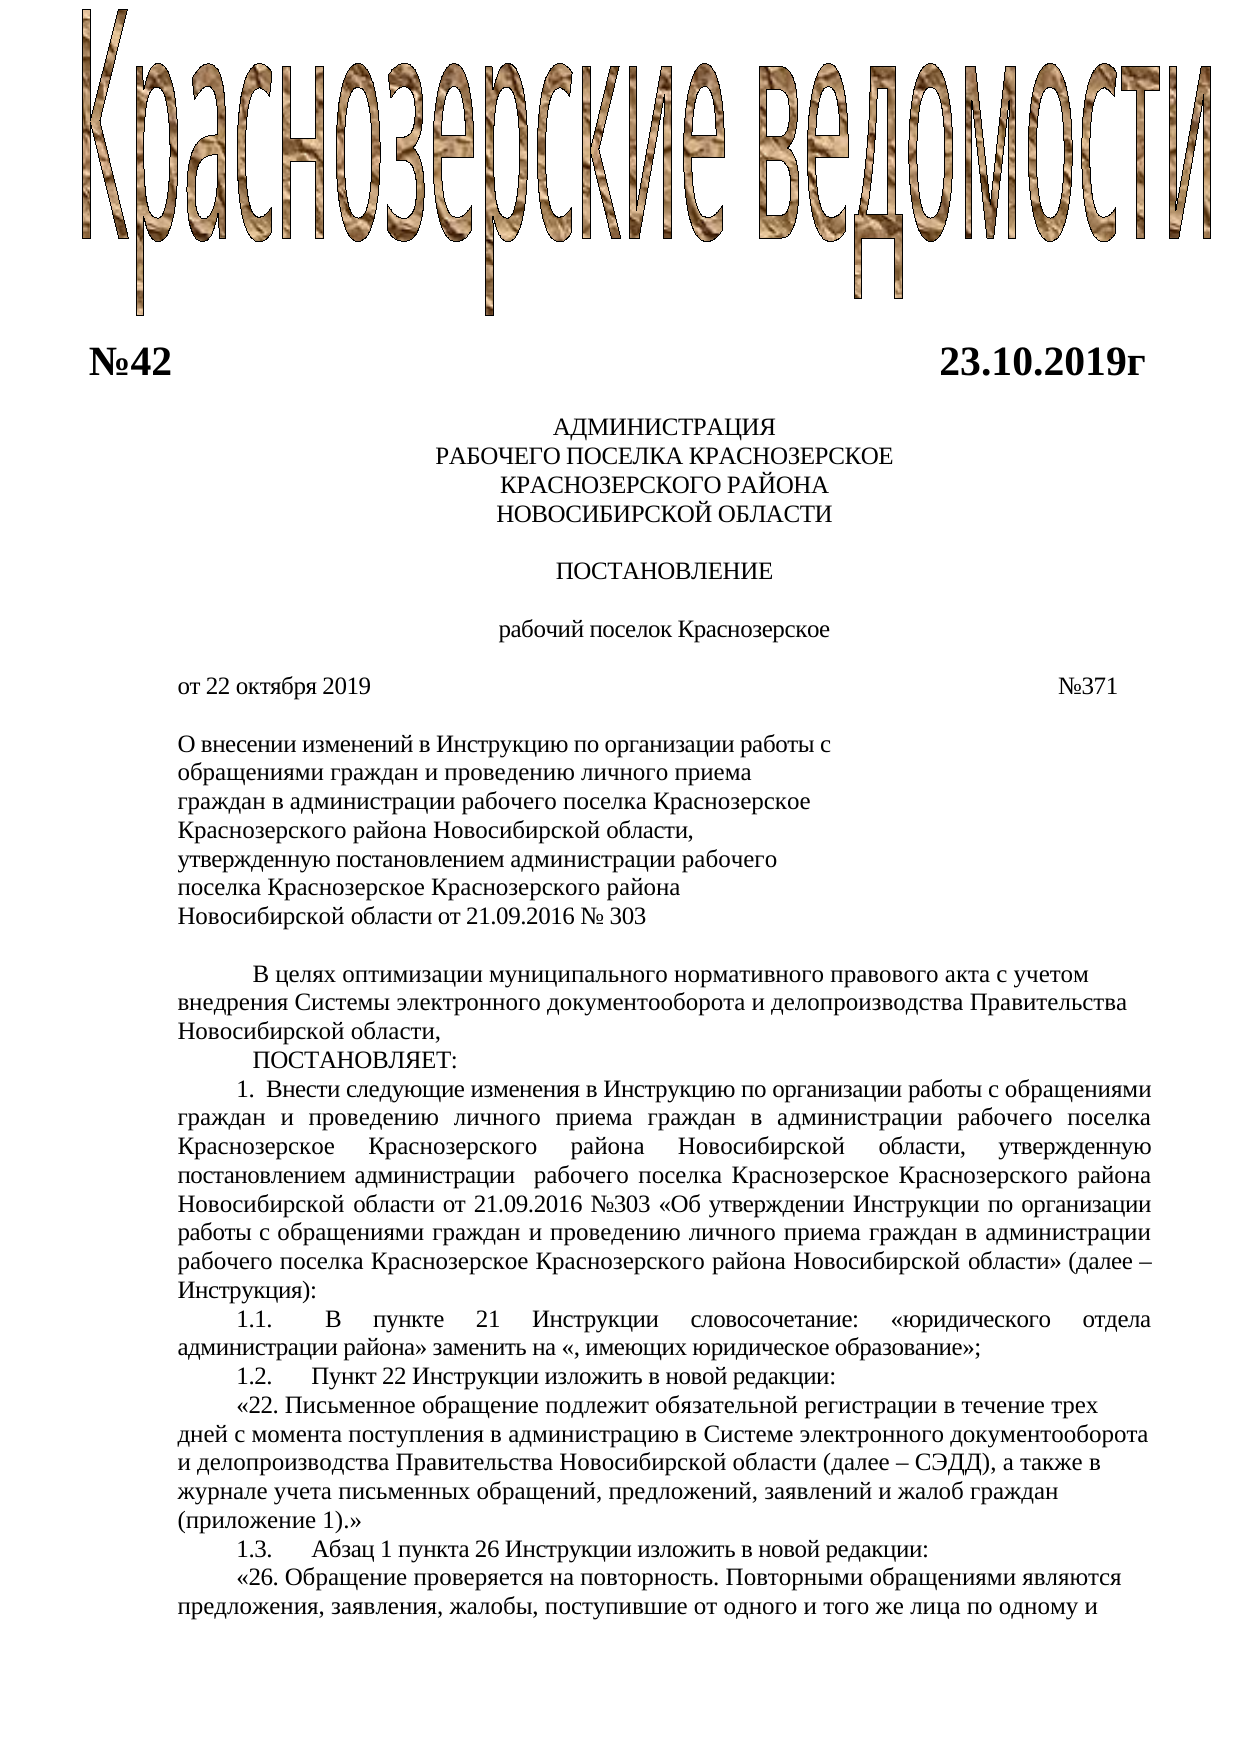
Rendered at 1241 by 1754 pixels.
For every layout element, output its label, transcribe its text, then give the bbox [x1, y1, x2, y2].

list Пункт 22 Инструкции изложить в новой редакции: [236, 1361, 1152, 1390]
picture [1170, 67, 1210, 238]
list В пункте 21 Инструкции словосочетание: «юридического отдела администрации района» заменить на «, имеющих юридическое образование»; [177, 1304, 1152, 1361]
text КРАСНОЗЕРСКОГО РАЙОНА [177, 470, 1152, 499]
picture [630, 67, 671, 238]
picture [966, 67, 1015, 238]
picture [591, 67, 621, 238]
picture [855, 67, 902, 298]
text РАБОЧЕГО ПОСЕЛКА КРАСНОЗЕРСКОЕ [177, 441, 1152, 470]
picture [433, 63, 474, 241]
picture [83, 10, 129, 238]
text О внесении изменений в Инструкцию по организации работы с обращениями граждан и проведению личного приема граждан в администрации рабочего поселка Краснозерское Краснозерского района Новосибирской области, утвержденную постановлением администрации рабочего поселка Краснозерское Краснозерского района Новосибирской области от 21.09.2016 № 303 [177, 729, 842, 930]
picture [186, 63, 226, 241]
text №42 23.10.2019г [88, 336, 1152, 384]
picture [388, 63, 425, 241]
picture [486, 63, 528, 315]
picture [760, 66, 799, 238]
picture [583, 67, 590, 238]
picture [1081, 63, 1117, 241]
picture [908, 63, 953, 241]
picture [336, 63, 381, 241]
text НОВОСИБИРСКОЙ ОБЛАСТИ [177, 499, 1152, 527]
picture [137, 63, 178, 315]
picture [537, 63, 572, 241]
text ПОСТАНОВЛЯЕТ: [177, 1045, 1152, 1074]
list Внести следующие изменения в Инструкцию по организации работы с обращениями граждан и проведению личного приема граждан в администрации рабочего поселка Краснозерское Краснозерского района Новосибирской области, утвержденную постановлением администрации рабочего поселка Краснозерское Краснозерского района Новосибирской области от 21.09.2016 №303 «Об утверждении Инструкции по организации работы с обращениями граждан и проведению личного приема граждан в администрации рабочего поселка Краснозерское Краснозерского района Новосибирской области» (далее – Инструкция): [177, 1074, 1152, 1304]
text В целях оптимизации муниципального нормативного правового акта с учетом внедрения Системы электронного документооборота и делопроизводства Правительства Новосибирской области, [177, 959, 1152, 1045]
picture [807, 63, 849, 241]
picture [283, 67, 323, 238]
picture [1122, 67, 1159, 238]
text АДМИНИСТРАЦИЯ [177, 412, 1152, 441]
text «22. Письменное обращение подлежит обязательной регистрации в течение трех дней с момента поступления в администрацию в Системе электронного документооборота и делопроизводства Правительства Новосибирской области (далее – СЭДД), а также в журнале учета письменных обращений, предложений, заявлений и жалоб граждан (приложение 1).» [177, 1390, 1152, 1534]
picture [1028, 63, 1073, 241]
text ПОСТАНОВЛЕНИЕ [177, 556, 1152, 585]
text от 22 октября 2019 №371 [177, 671, 1152, 700]
text рабочий поселок Краснозерское [177, 614, 1152, 642]
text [177, 1562, 1152, 1620]
picture [683, 63, 725, 241]
list Абзац 1 пункта 26 Инструкции изложить в новой редакции: [236, 1534, 1152, 1562]
picture [237, 63, 272, 241]
